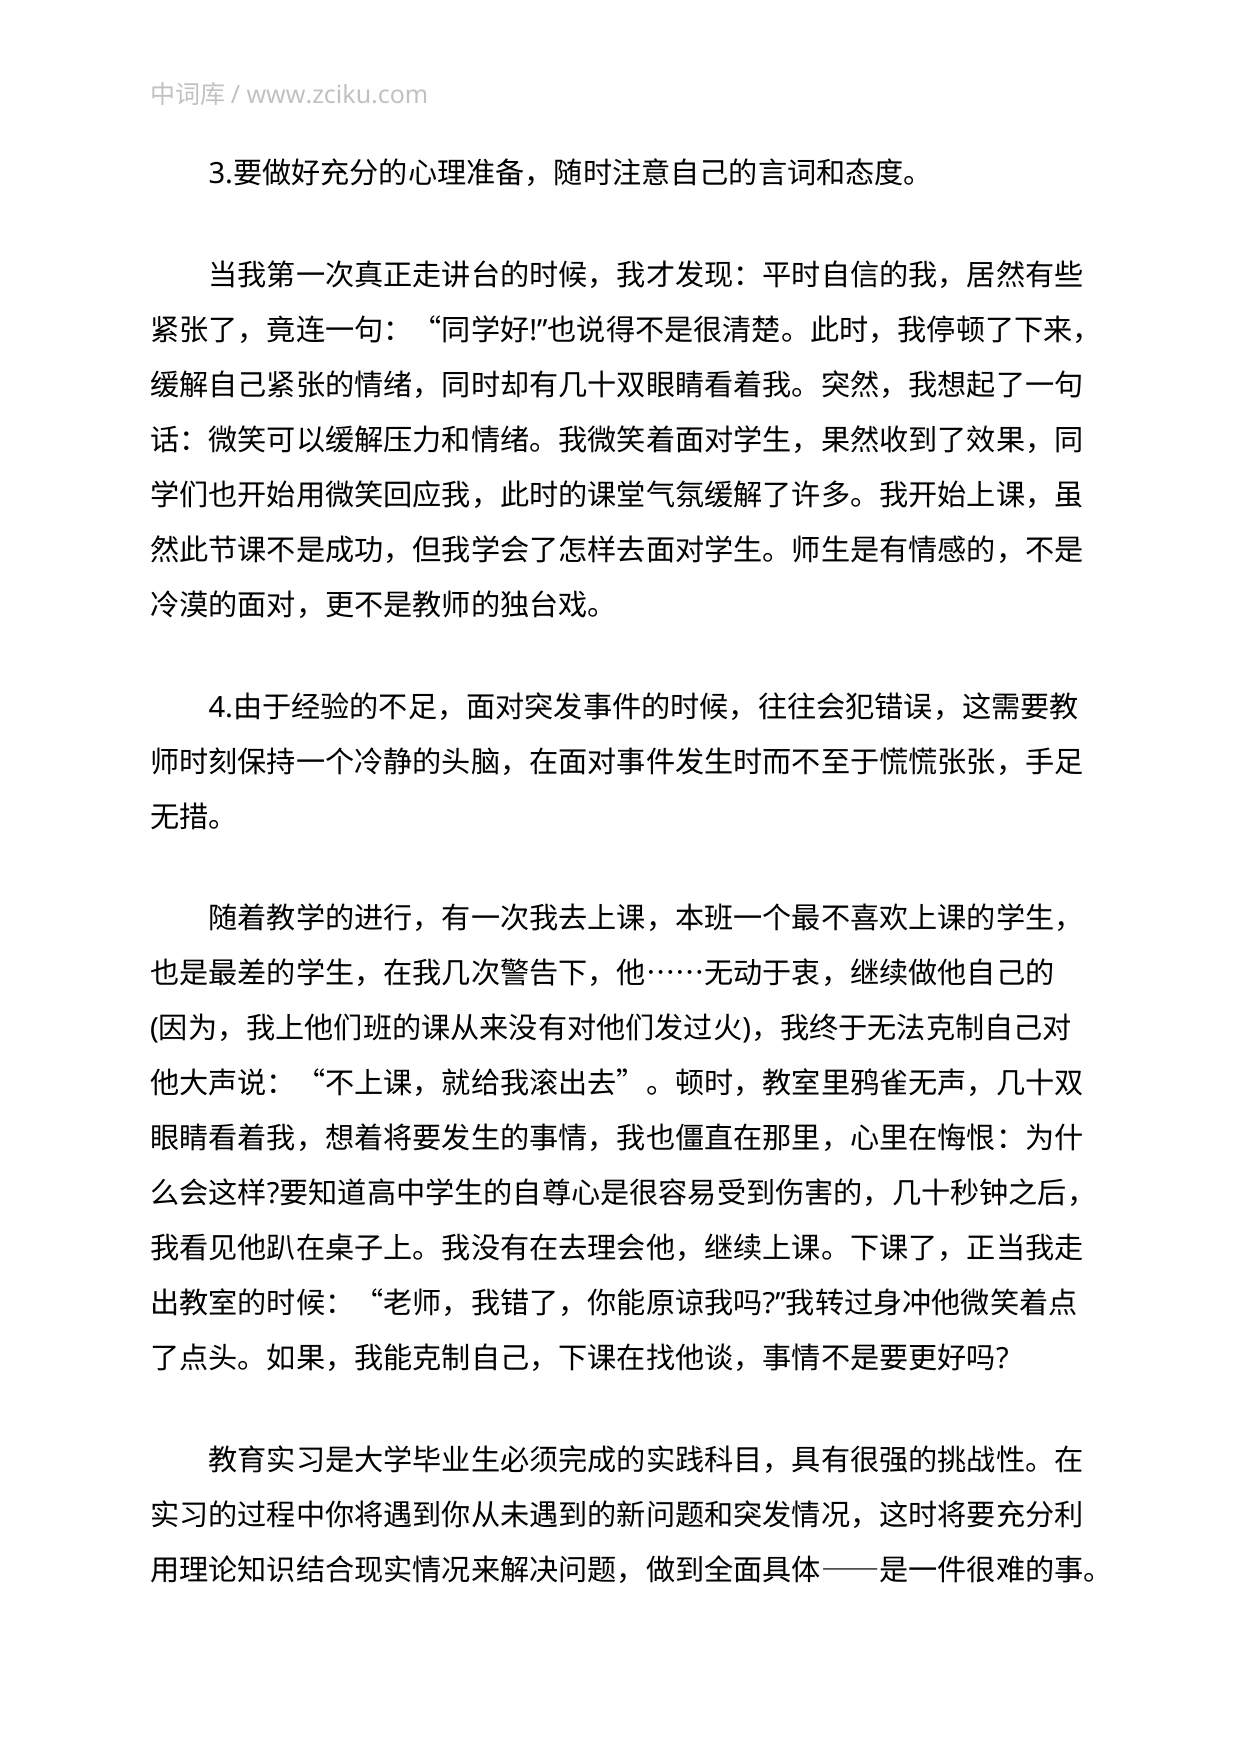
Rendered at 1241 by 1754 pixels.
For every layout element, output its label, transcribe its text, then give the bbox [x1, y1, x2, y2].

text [150, 1436, 1090, 1588]
text 4.由于经验的不足，面对突发事件的时候，往往会犯错误，这需要教师时刻保持一个冷静的头脑，在面对事件发生时而不至于慌慌张张，手足无措。 [150, 683, 1090, 835]
text 随着教学的进行，有一次我去上课，本班一个最不喜欢上课的学生，也是最差的学生，在我几次警告下，他……无动于衷，继续做他自己的(因为，我上他们班的课从来没有对他们发过火)，我终于无法克制自己对他大声说：“不上课，就给我滚出去”。顿时，教室里鸦雀无声，几十双眼睛看着我，想着将要发生的事情，我也僵直在那里，心里在悔恨：为什么会这样?要知道高中学生的自尊心是很容易受到伤害的，几十秒钟之后，我看见他趴在桌子上。我没有在去理会他，继续上课。下课了，正当我走出教室的时候：“老师，我错了，你能原谅我吗?”我转过身冲他微笑着点了点头。如果，我能克制自己，下课在找他谈，事情不是要更好吗? [150, 895, 1090, 1377]
text 3.要做好充分的心理准备，随时注意自己的言词和态度。 [150, 150, 1090, 192]
text 当我第一次真正走讲台的时候，我才发现：平时自信的我，居然有些紧张了，竟连一句：“同学好!”也说得不是很清楚。此时，我停顿了下来，缓解自己紧张的情绪，同时却有几十双眼睛看着我。突然，我想起了一句话：微笑可以缓解压力和情绪。我微笑着面对学生，果然收到了效果，同学们也开始用微笑回应我，此时的课堂气氛缓解了许多。我开始上课，虽然此节课不是成功，但我学会了怎样去面对学生。师生是有情感的，不是冷漠的面对，更不是教师的独台戏。 [150, 252, 1090, 624]
